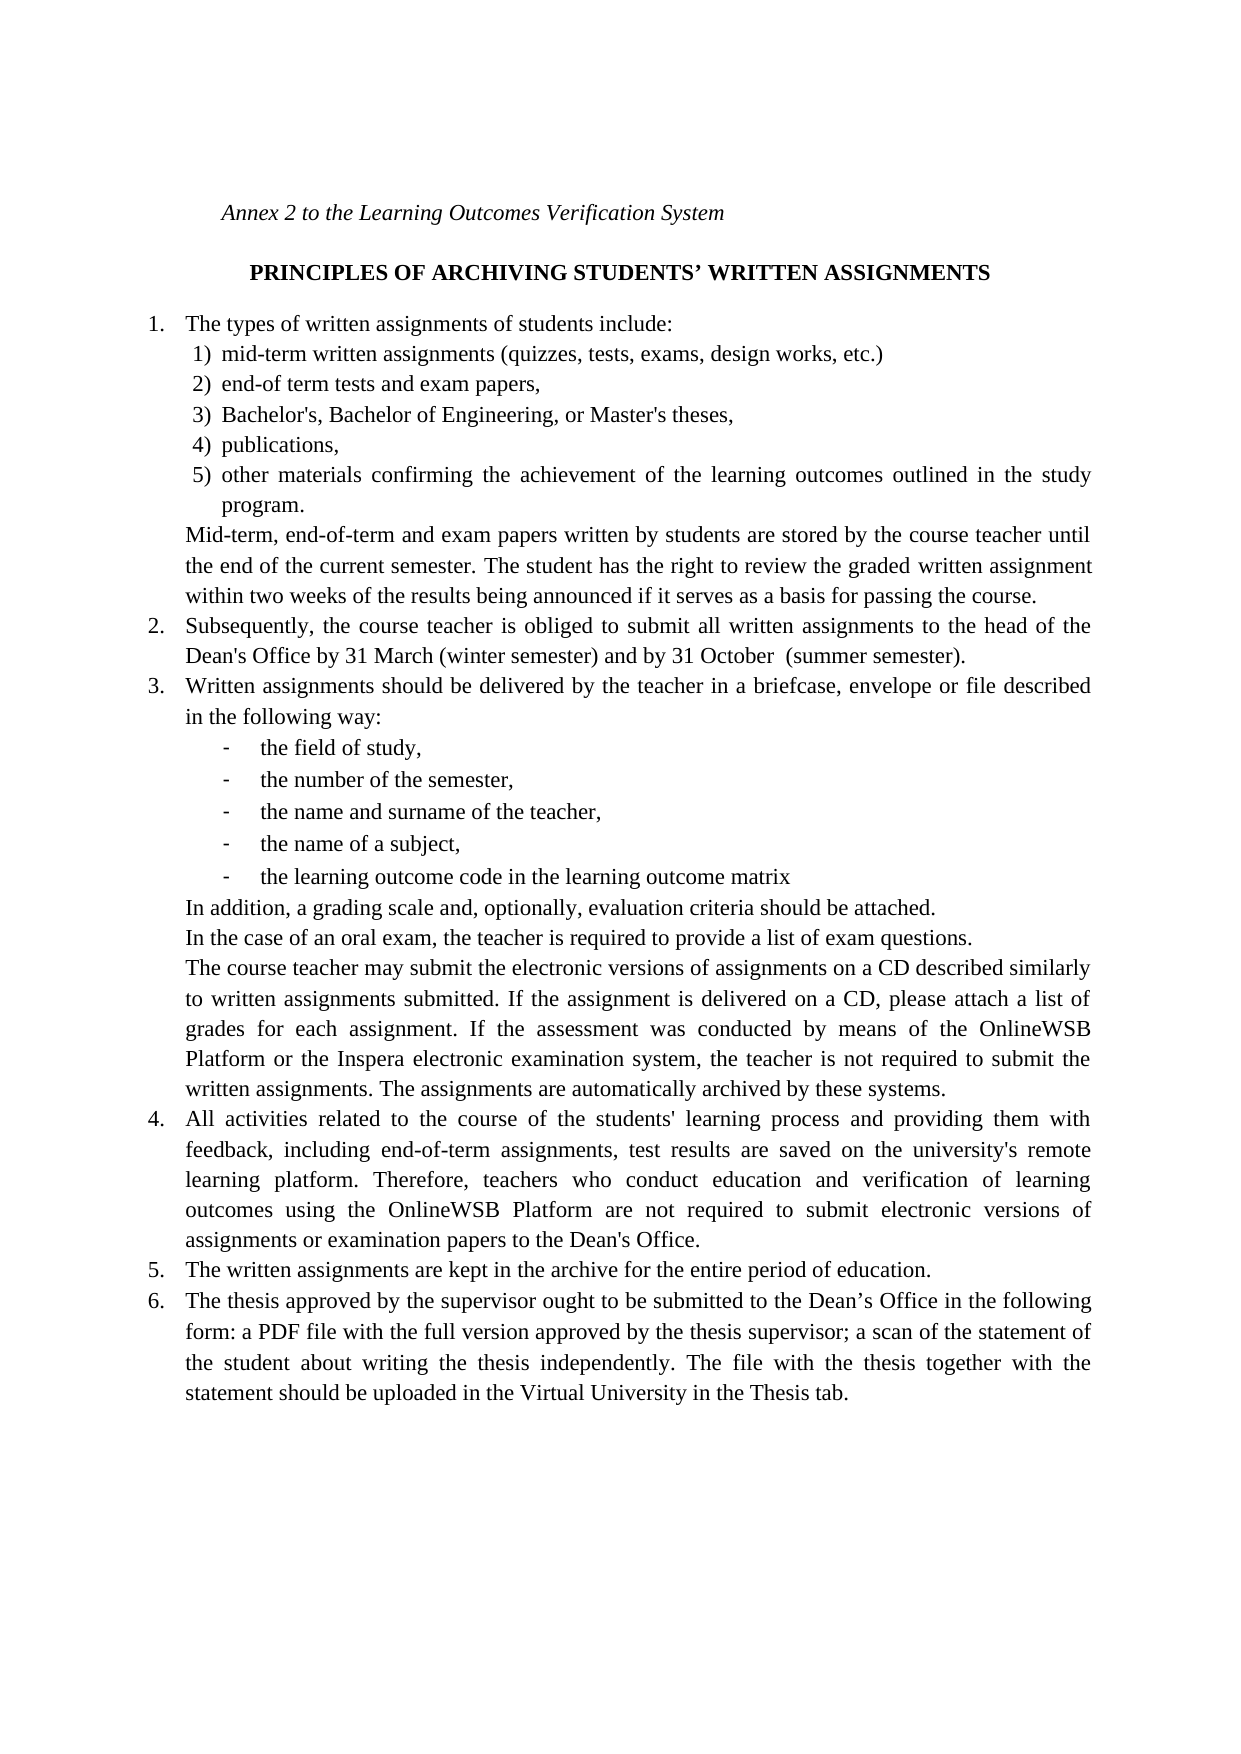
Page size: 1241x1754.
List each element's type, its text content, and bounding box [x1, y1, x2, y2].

list other materials confirming the achievement of the learning outcomes outlined in the study program. [192, 461, 1093, 518]
list the name and surname of the teacher, [223, 797, 1093, 825]
list The thesis approved by the supervisor ought to be submitted to the Dean’s Office in the following form: a PDF file with the full version approved by the thesis supervisor; a scan of the statement of the student about writing the thesis independently. The file with the thesis together with the statement should be uploaded in the Virtual University in the Thesis tab. [148, 1287, 1093, 1406]
list All activities related to the course of the students' learning process and providing them with feedback, including end-of-term assignments, test results are saved on the university's remote learning platform. Therefore, teachers who conduct education and verification of learning outcomes using the OnlineWSB Platform are not required to submit electronic versions of assignments or examination papers to the Dean's Office. [148, 1105, 1093, 1253]
text PRINCIPLES OF ARCHIVING STUDENTS’ WRITTEN ASSIGNMENTS [148, 259, 1093, 285]
list Written assignments should be delivered by the teacher in a briefcase, envelope or file described in the following way: [148, 673, 1093, 729]
list the name of a subject, [223, 829, 1093, 858]
list end-of term tests and exam papers, [192, 371, 1093, 397]
list the learning outcome code in the learning outcome matrix [223, 862, 1093, 890]
list The course teacher may submit the electronic versions of assignments on a CD described similarly to written assignments submitted. If the assignment is delivered on a CD, please attach a list of grades for each assignment. If the assessment was conducted by means of the OnlineWSB Platform or the Inspera electronic examination system, the teacher is not required to submit the written assignments. The assignments are automatically archived by these systems. [185, 954, 1093, 1102]
list In addition, a grading scale and, optionally, evaluation criteria should be attached. [185, 894, 1093, 920]
list In the case of an oral exam, the teacher is required to provide a list of exam questions. [185, 924, 1093, 951]
list Mid-term, end-of-term and exam papers written by students are stored by the course teacher until the end of the current semester. The student has the right to review the graded written assignment within two weeks of the results being announced if it serves as a basis for passing the course. [185, 522, 1093, 608]
list Bachelor's, Bachelor of Engineering, or Master's theses, [192, 401, 1093, 427]
text Annex 2 to the Learning Outcomes Verification System [148, 199, 1093, 225]
list The written assignments are kept in the archive for the entire period of education. [148, 1256, 1093, 1283]
list publications, [192, 431, 1093, 457]
list Subsequently, the course teacher is obliged to submit all written assignments to the head of the Dean's Office by 31 March (winter semester) and by 31 October (summer semester). [148, 612, 1093, 669]
list mid-term written assignments (quizzes, tests, exams, design works, etc.) [192, 340, 1093, 367]
list the field of study, [223, 733, 1093, 761]
list the number of the semester, [223, 765, 1093, 793]
list The types of written assignments of students include: [148, 310, 1093, 336]
